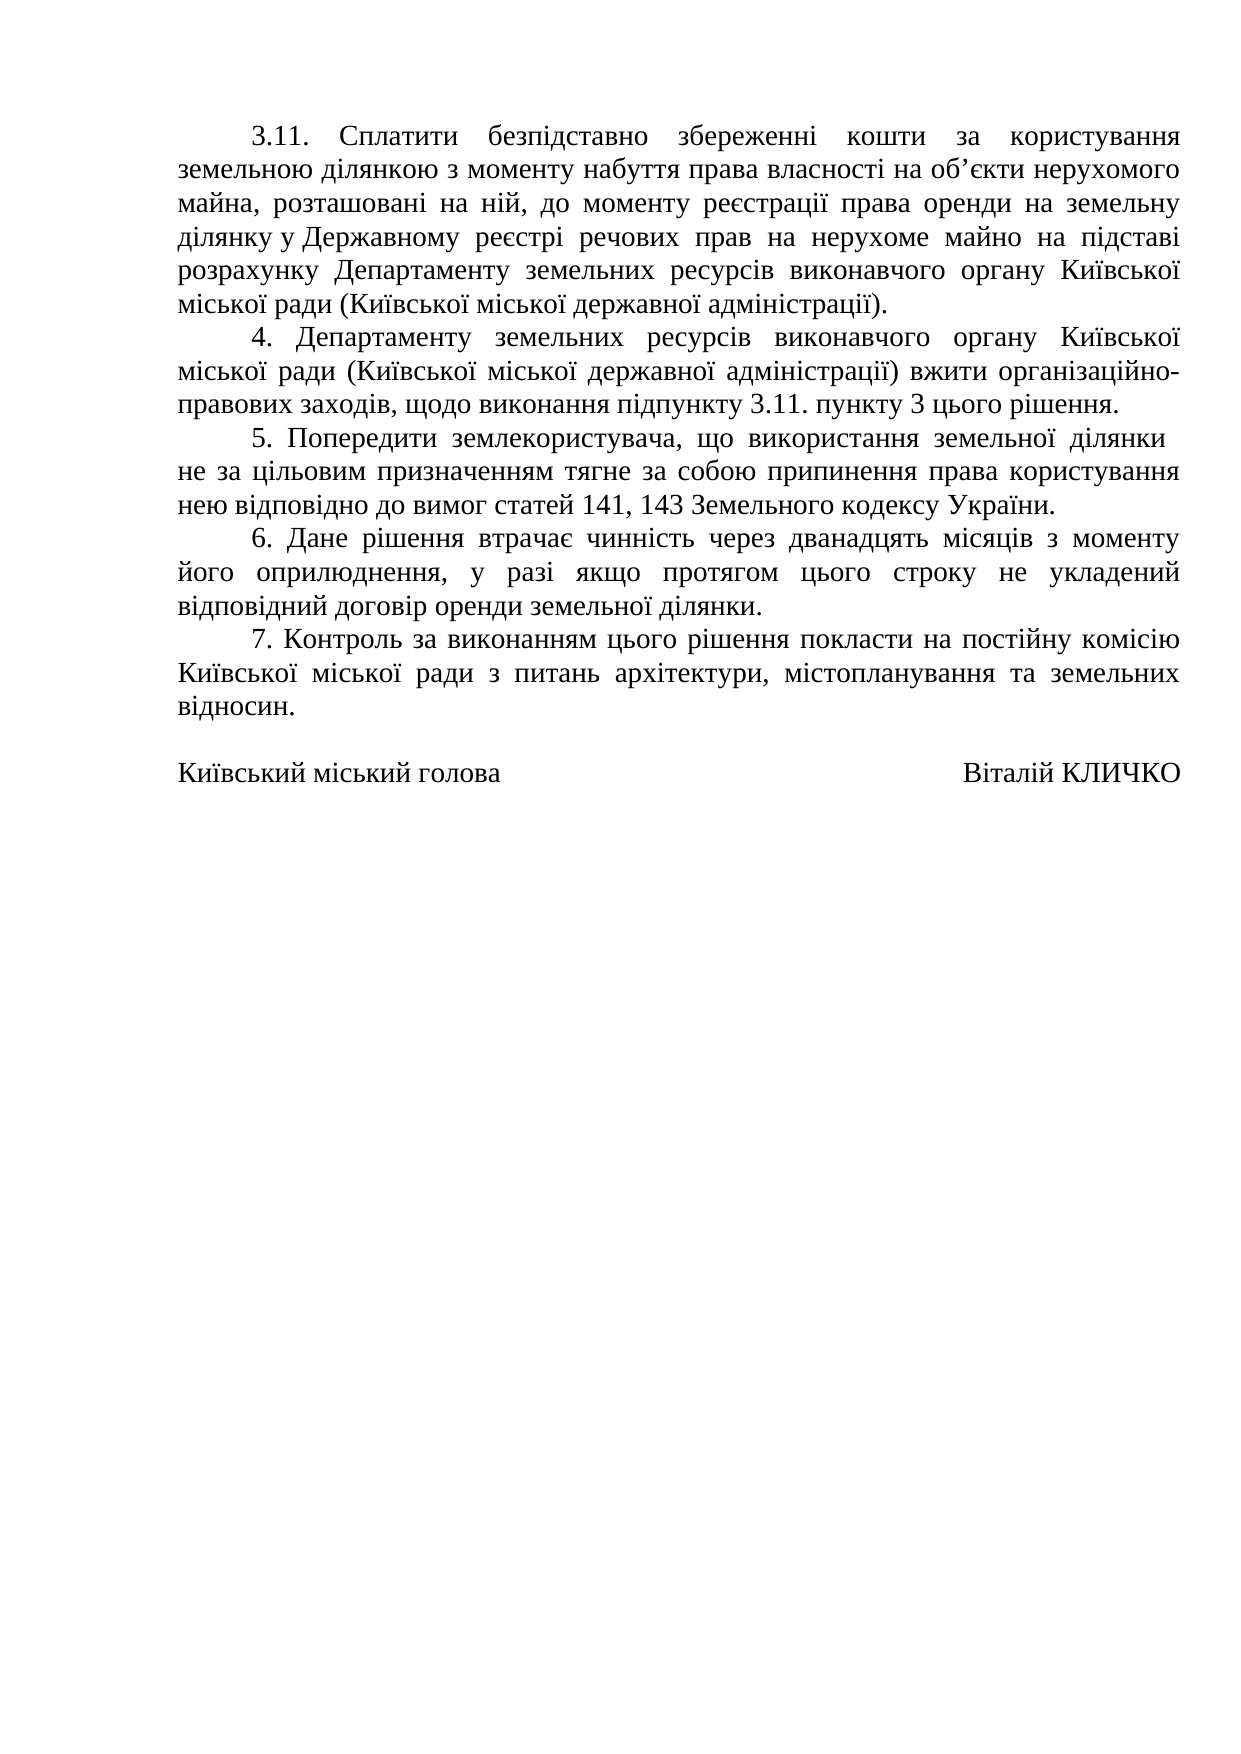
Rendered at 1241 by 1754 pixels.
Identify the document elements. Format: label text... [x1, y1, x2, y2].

text 3.11. Сплатити безпідставно збереженні кошти за користування земельною ділянкою з моменту набуття права власності на об’єкти нерухомого майна, розташовані на ній, до моменту реєстрації права оренди на земельну ділянку у Державному реєстрі речових прав на нерухоме майно на підставі розрахунку Департаменту земельних ресурсів виконавчого органу Київської міської ради (Київської міської державної адміністрації). [177, 118, 1181, 319]
table_header Київський міський голова [166, 755, 679, 789]
text 4. Департаменту земельних ресурсів виконавчого органу Київської міської ради (Київської міської державної адміністрації) вжити організаційно-правових заходів, щодо виконання підпункту 3.11. пункту 3 цього рішення. [177, 319, 1181, 420]
text 7. Контроль за виконанням цього рішення покласти на постійну комісію Київської міської ради з питань архітектури, містопланування та земельних відносин. [177, 621, 1181, 722]
text 6. Дане рішення втрачає чинність через дванадцять місяців з моменту його оприлюднення, у разі якщо протягом цього строку не укладений відповідний договір оренди земельної ділянки. [177, 521, 1181, 621]
table_header Віталій КЛИЧКО [679, 755, 1192, 789]
text 5. Попередити землекористувача, що використання земельної ділянки не за цільовим призначенням тягне за собою припинення права користування нею відповідно до вимог статей 141, 143 Земельного кодексу України. [177, 420, 1181, 521]
